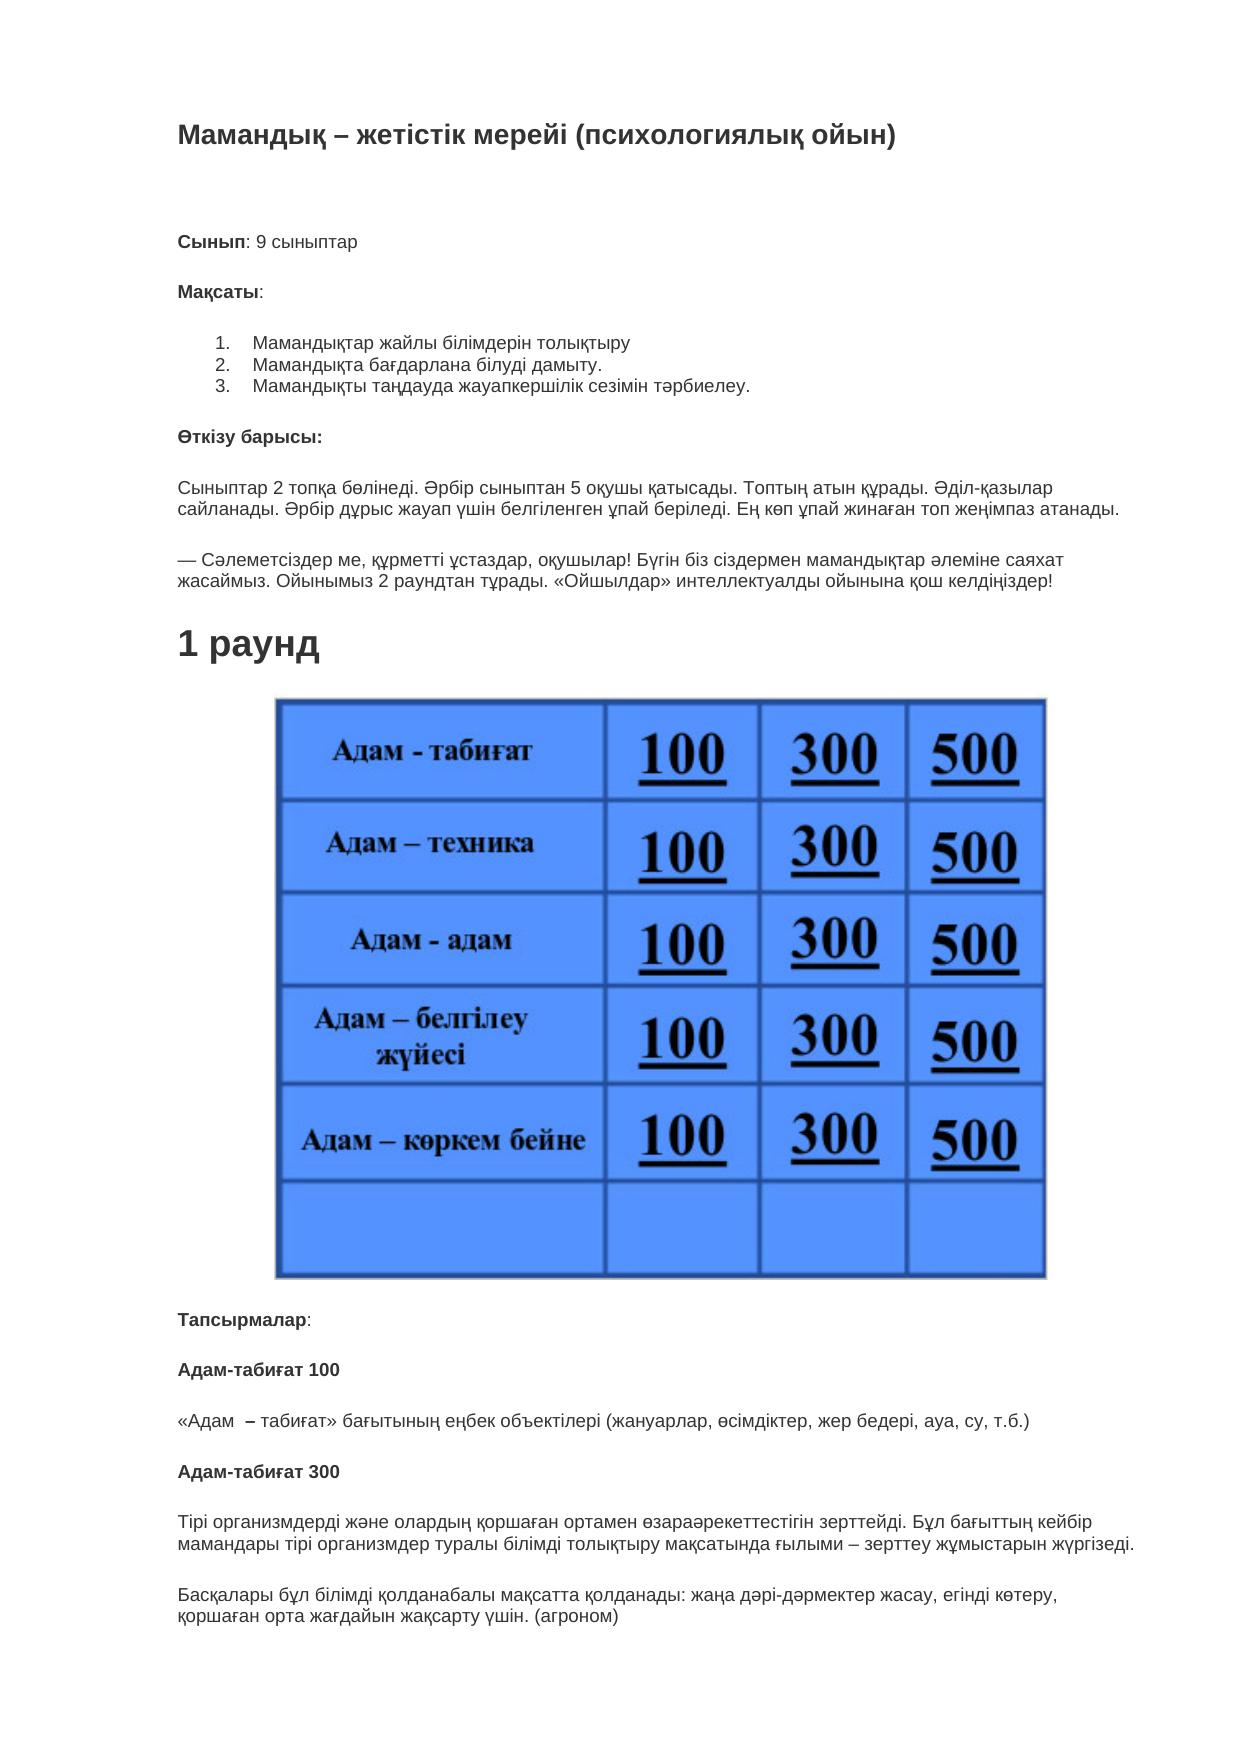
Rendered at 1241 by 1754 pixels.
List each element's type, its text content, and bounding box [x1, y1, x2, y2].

text Басқалары бұл білімді қолданабалы мақсатта қолданады: жаңа дәрі-дәрмектер жасау, егінді көтеру, қоршаған орта жағдайын жақсарту үшін. (агроном) [177, 1584, 1093, 1627]
text «Адам – табиғат» бағытының еңбек объектілері (жануарлар, өсімдіктер, жер бедері, ауа, су, т.б.) [177, 1410, 1152, 1431]
text Мамандық – жетістік мерейі (психологиялық ойын) [177, 118, 1152, 151]
list Мамандықта бағдарлана білуді дамыту. [215, 353, 1152, 375]
picture [273, 693, 1055, 1280]
text 1 раунд [177, 621, 1152, 664]
text Тірі организмдерді және олардың қоршаған ортамен өзараәрекеттестігін зерттейді. Бұл бағыттың кейбір мамандары тірі организмдер туралы білімді толықтыру мақсатында ғылыми – зерттеу жұмыстарын жүргізеді. [177, 1511, 1152, 1554]
text Сыныптар 2 топқа бөлінеді. Әрбір сыныптан 5 оқушы қатысады. Топтың атын құрады. Әділ-қазылар сайланады. Әрбір дұрыс жауап үшін белгіленген ұпай беріледі. Ең көп ұпай жинаған топ жеңімпаз атанады. [177, 476, 1152, 519]
text Сынып: 9 сыныптар [177, 230, 1152, 252]
text Өткізу барысы: [177, 426, 1152, 447]
list Мамандықтар жайлы білімдерін толықтыру [215, 332, 1152, 353]
text Адам-табиғат 300 [177, 1461, 1152, 1482]
list Мамандықты таңдауда жауапкершілік сезімін тәрбиелеу. [215, 375, 1152, 397]
text Тапсырмалар: [177, 1308, 1152, 1330]
text — Сәлеметсіздер ме, құрметті ұстаздар, оқушылар! Бүгін біз сіздермен мамандықтар әлеміне саяхат жасаймыз. Ойынымыз 2 раундтан тұрады. «Ойшылдар» интеллектуалды ойынына қош келдіңіздер! [177, 549, 1152, 592]
text Адам-табиғат 100 [177, 1359, 1152, 1381]
text Мақсаты: [177, 281, 1152, 303]
